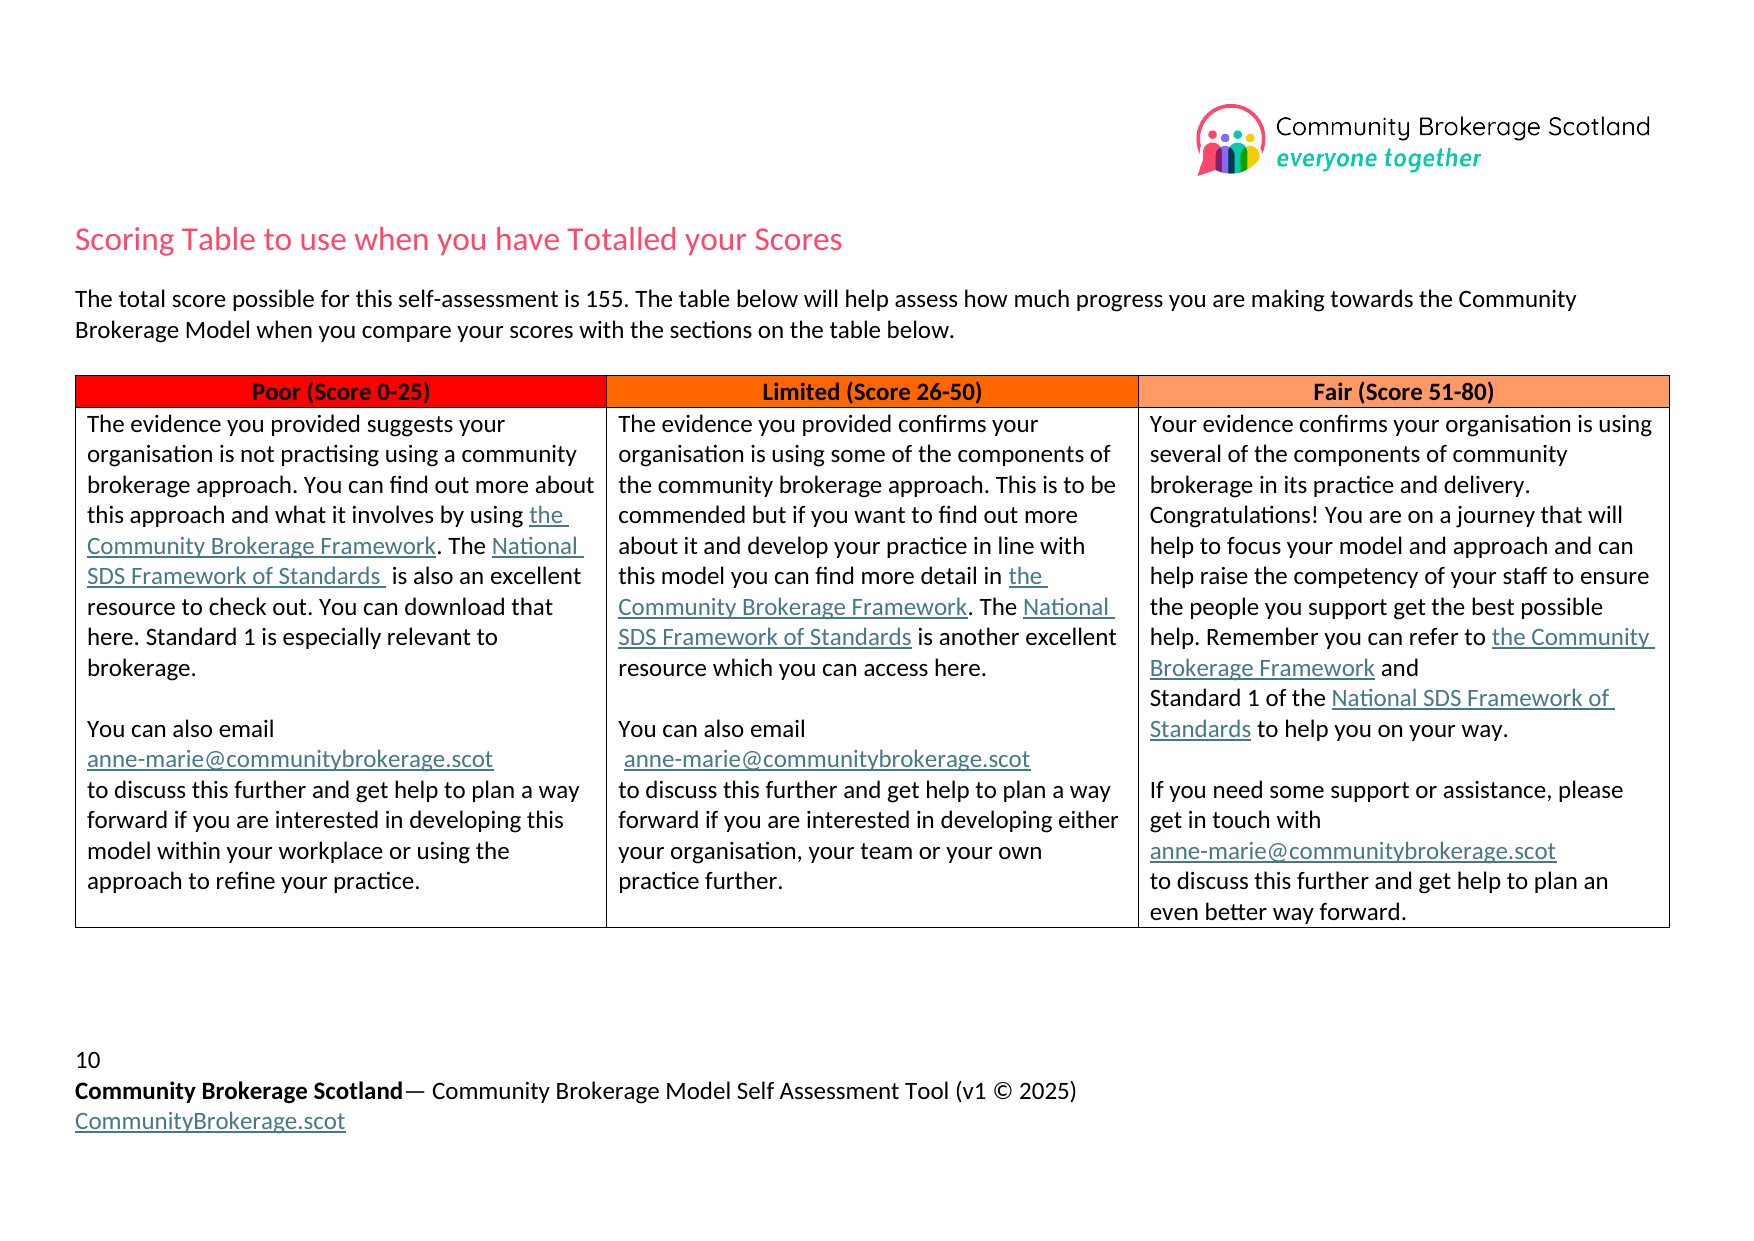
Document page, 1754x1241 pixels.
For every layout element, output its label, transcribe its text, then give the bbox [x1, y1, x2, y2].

table_header Poor (Score 0-25) [76, 376, 606, 407]
table_cell The evidence you provided suggests your organisation is not practising using a community brokerage approach. You can find out more about this approach and what it involves by using the Community Brokerage Framework. The National SDS Framework of Standards is also an excellent resource to check out. You can download that here. Standard 1 is especially relevant to brokerage. You can also email anne-marie@communitybrokerage.scot to discuss this further and get help to plan a way forward if you are interested in developing this model within your workplace or using the approach to refine your practice. [76, 408, 606, 927]
subtitle Scoring Table to use when you have Totalled your Scores [75, 218, 1679, 259]
table_header Fair (Score 51-80) [1139, 376, 1669, 407]
picture [1174, 73, 1679, 202]
table_header Limited (Score 26-50) [607, 376, 1138, 407]
table_cell The evidence you provided confirms your organisation is using some of the components of the community brokerage approach. This is to be commended but if you want to find out more about it and develop your practice in line with this model you can find more detail in the Community Brokerage Framework. The National SDS Framework of Standards is another excellent resource which you can access here. You can also email anne-marie@communitybrokerage.scot to discuss this further and get help to plan a way forward if you are interested in developing either your organisation, your team or your own practice further. [607, 408, 1138, 927]
text The total score possible for this self-assessment is 155. The table below will help assess how much progress you are making towards the Community Brokerage Model when you compare your scores with the sections on the table below. [75, 283, 1679, 344]
table_cell Your evidence confirms your organisation is using several of the components of community brokerage in its practice and delivery. Congratulations! You are on a journey that will help to focus your model and approach and can help raise the competency of your staff to ensure the people you support get the best possible help. Remember you can refer to the Community Brokerage Framework and Standard 1 of the National SDS Framework of Standards to help you on your way. If you need some support or assistance, please get in touch with anne-marie@communitybrokerage.scot to discuss this further and get help to plan an even better way forward. [1139, 408, 1669, 927]
